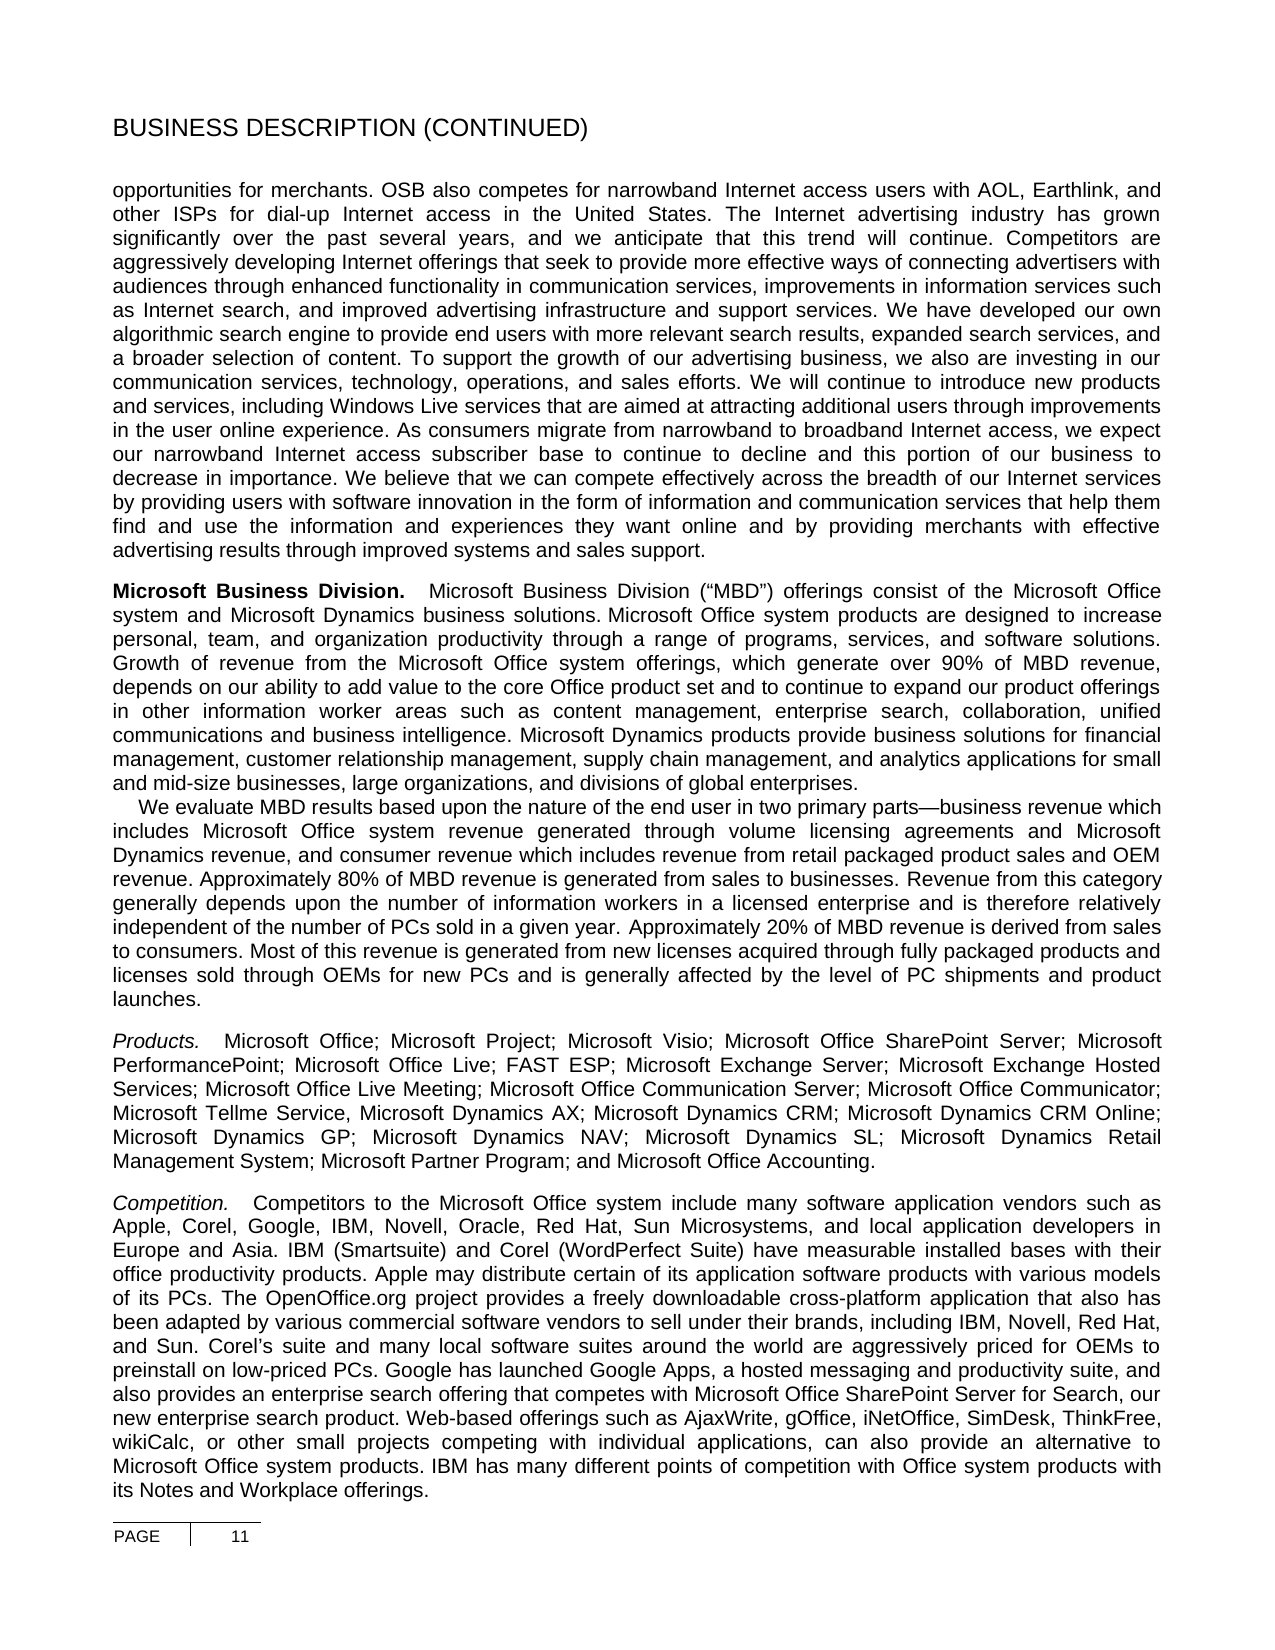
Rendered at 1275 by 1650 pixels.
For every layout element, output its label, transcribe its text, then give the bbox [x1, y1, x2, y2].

text Products. Microsoft Office; Microsoft Project; Microsoft Visio; Microsoft Office SharePoint Server; Microsoft PerformancePoint; Microsoft Office Live; FAST ESP; Microsoft Exchange Server; Microsoft Exchange Hosted Services; Microsoft Office Live Meeting; Microsoft Office Communication Server; Microsoft Office Communicator; Microsoft Tellme Service, Microsoft Dynamics AX; Microsoft Dynamics CRM; Microsoft Dynamics CRM Online; Microsoft Dynamics GP; Microsoft Dynamics NAV; Microsoft Dynamics SL; Microsoft Dynamics Retail Management System; Microsoft Partner Program; and Microsoft Office Accounting. [112, 1029, 1162, 1172]
text Microsoft Business Division. Microsoft Business Division (“MBD”) offerings consist of the Microsoft Office system and Microsoft Dynamics business solutions. Microsoft Office system products are designed to increase personal, team, and organization productivity through a range of programs, services, and software solutions. Growth of revenue from the Microsoft Office system offerings, which generate over 90% of MBD revenue, depends on our ability to add value to the core Office product set and to continue to expand our product offerings in other information worker areas such as content management, enterprise search, collaboration, unified communications and business intelligence. Microsoft Dynamics products provide business solutions for financial management, customer relationship management, supply chain management, and analytics applications for small and mid-size businesses, large organizations, and divisions of global enterprises. [112, 579, 1162, 795]
text opportunities for merchants. OSB also competes for narrowband Internet access users with AOL, Earthlink, and other ISPs for dial-up Internet access in the United States. The Internet advertising industry has grown significantly over the past several years, and we anticipate that this trend will continue. Competitors are aggressively developing Internet offerings that seek to provide more effective ways of connecting advertisers with audiences through enhanced functionality in communication services, improvements in information services such as Internet search, and improved advertising infrastructure and support services. We have developed our own algorithmic search engine to provide end users with more relevant search results, expanded search services, and a broader selection of content. To support the growth of our advertising business, we also are investing in our communication services, technology, operations, and sales efforts. We will continue to introduce new products and services, including Windows Live services that are aimed at attracting additional users through improvements in the user online experience. As consumers migrate from narrowband to broadband Internet access, we expect our narrowband Internet access subscriber base to continue to decline and this portion of our business to decrease in importance. We believe that we can compete effectively across the breadth of our Internet services by providing users with software innovation in the form of information and communication services that help them find and use the information and experiences they want online and by providing merchants with effective advertising results through improved systems and sales support. [112, 178, 1162, 561]
text We evaluate MBD results based upon the nature of the end user in two primary parts—business revenue which includes Microsoft Office system revenue generated through volume licensing agreements and Microsoft Dynamics revenue, and consumer revenue which includes revenue from retail packaged product sales and OEM revenue. Approximately 80% of MBD revenue is generated from sales to businesses. Revenue from this category generally depends upon the number of information workers in a licensed enterprise and is therefore relatively independent of the number of PCs sold in a given year. Approximately 20% of MBD revenue is derived from sales to consumers. Most of this revenue is generated from new licenses acquired through fully packaged products and licenses sold through OEMs for new PCs and is generally affected by the level of PC shipments and product launches. [112, 795, 1162, 1011]
text BUSINESS DESCRIPTION (CONTINUED) [112, 112, 1162, 141]
text Competition. Competitors to the Microsoft Office system include many software application vendors such as Apple, Corel, Google, IBM, Novell, Oracle, Red Hat, Sun Microsystems, and local application developers in Europe and Asia. IBM (Smartsuite) and Corel (WordPerfect Suite) have measurable installed bases with their office productivity products. Apple may distribute certain of its application software products with various models of its PCs. The OpenOffice.org project provides a freely downloadable cross-platform application that also has been adapted by various commercial software vendors to sell under their brands, including IBM, Novell, Red Hat, and Sun. Corel’s suite and many local software suites around the world are aggressively priced for OEMs to preinstall on low-priced PCs. Google has launched Google Apps, a hosted messaging and productivity suite, and also provides an enterprise search offering that competes with Microsoft Office SharePoint Server for Search, our new enterprise search product. Web-based offerings such as AjaxWrite, gOffice, iNetOffice, SimDesk, ThinkFree, wikiCalc, or other small projects competing with individual applications, can also provide an alternative to Microsoft Office system products. IBM has many different points of competition with Office system products with its Notes and Workplace offerings. [112, 1190, 1162, 1502]
